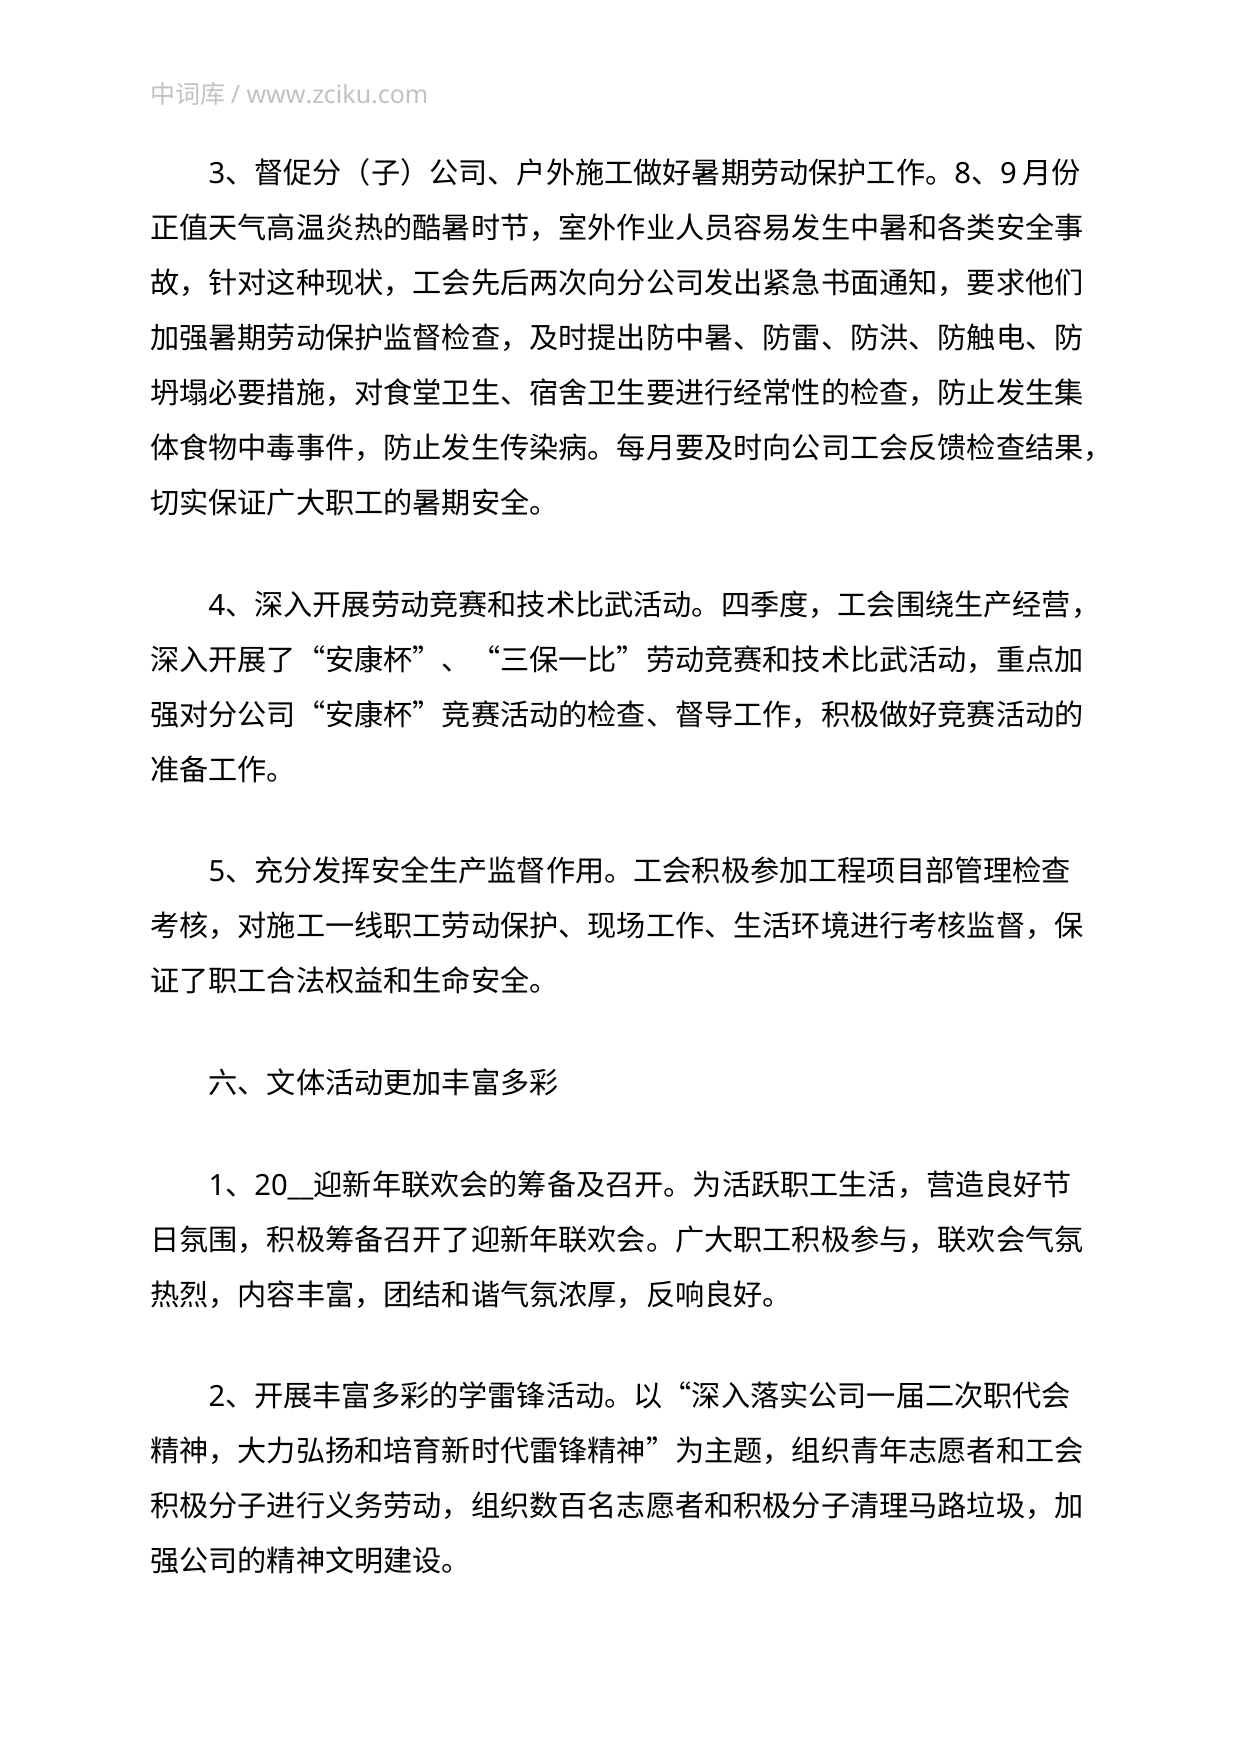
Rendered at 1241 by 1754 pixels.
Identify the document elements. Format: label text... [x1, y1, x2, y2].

text 六、文体活动更加丰富多彩 [150, 1059, 1090, 1102]
text 3、督促分（子）公司、户外施工做好暑期劳动保护工作。8、9月份正值天气高温炎热的酷暑时节，室外作业人员容易发生中暑和各类安全事故，针对这种现状，工会先后两次向分公司发出紧急书面通知，要求他们加强暑期劳动保护监督检查，及时提出防中暑、防雷、防洪、防触电、防坍塌必要措施，对食堂卫生、宿舍卫生要进行经常性的检查，防止发生集体食物中毒事件，防止发生传染病。每月要及时向公司工会反馈检查结果，切实保证广大职工的暑期安全。 [150, 150, 1090, 522]
text 2、开展丰富多彩的学雷锋活动。以“深入落实公司一届二次职代会精神，大力弘扬和培育新时代雷锋精神”为主题，组织青年志愿者和工会积极分子进行义务劳动，组织数百名志愿者和积极分子清理马路垃圾，加强公司的精神文明建设。 [150, 1373, 1090, 1580]
text 5、充分发挥安全生产监督作用。工会积极参加工程项目部管理检查考核，对施工一线职工劳动保护、现场工作、生活环境进行考核监督，保证了职工合法权益和生命安全。 [150, 848, 1090, 1000]
text 4、深入开展劳动竞赛和技术比武活动。四季度，工会围绕生产经营，深入开展了“安康杯”、“三保一比”劳动竞赛和技术比武活动，重点加强对分公司“安康杯”竞赛活动的检查、督导工作，积极做好竞赛活动的准备工作。 [150, 581, 1090, 788]
text 1、20__迎新年联欢会的筹备及召开。为活跃职工生活，营造良好节日氛围，积极筹备召开了迎新年联欢会。广大职工积极参与，联欢会气氛热烈，内容丰富，团结和谐气氛浓厚，反响良好。 [150, 1161, 1090, 1313]
